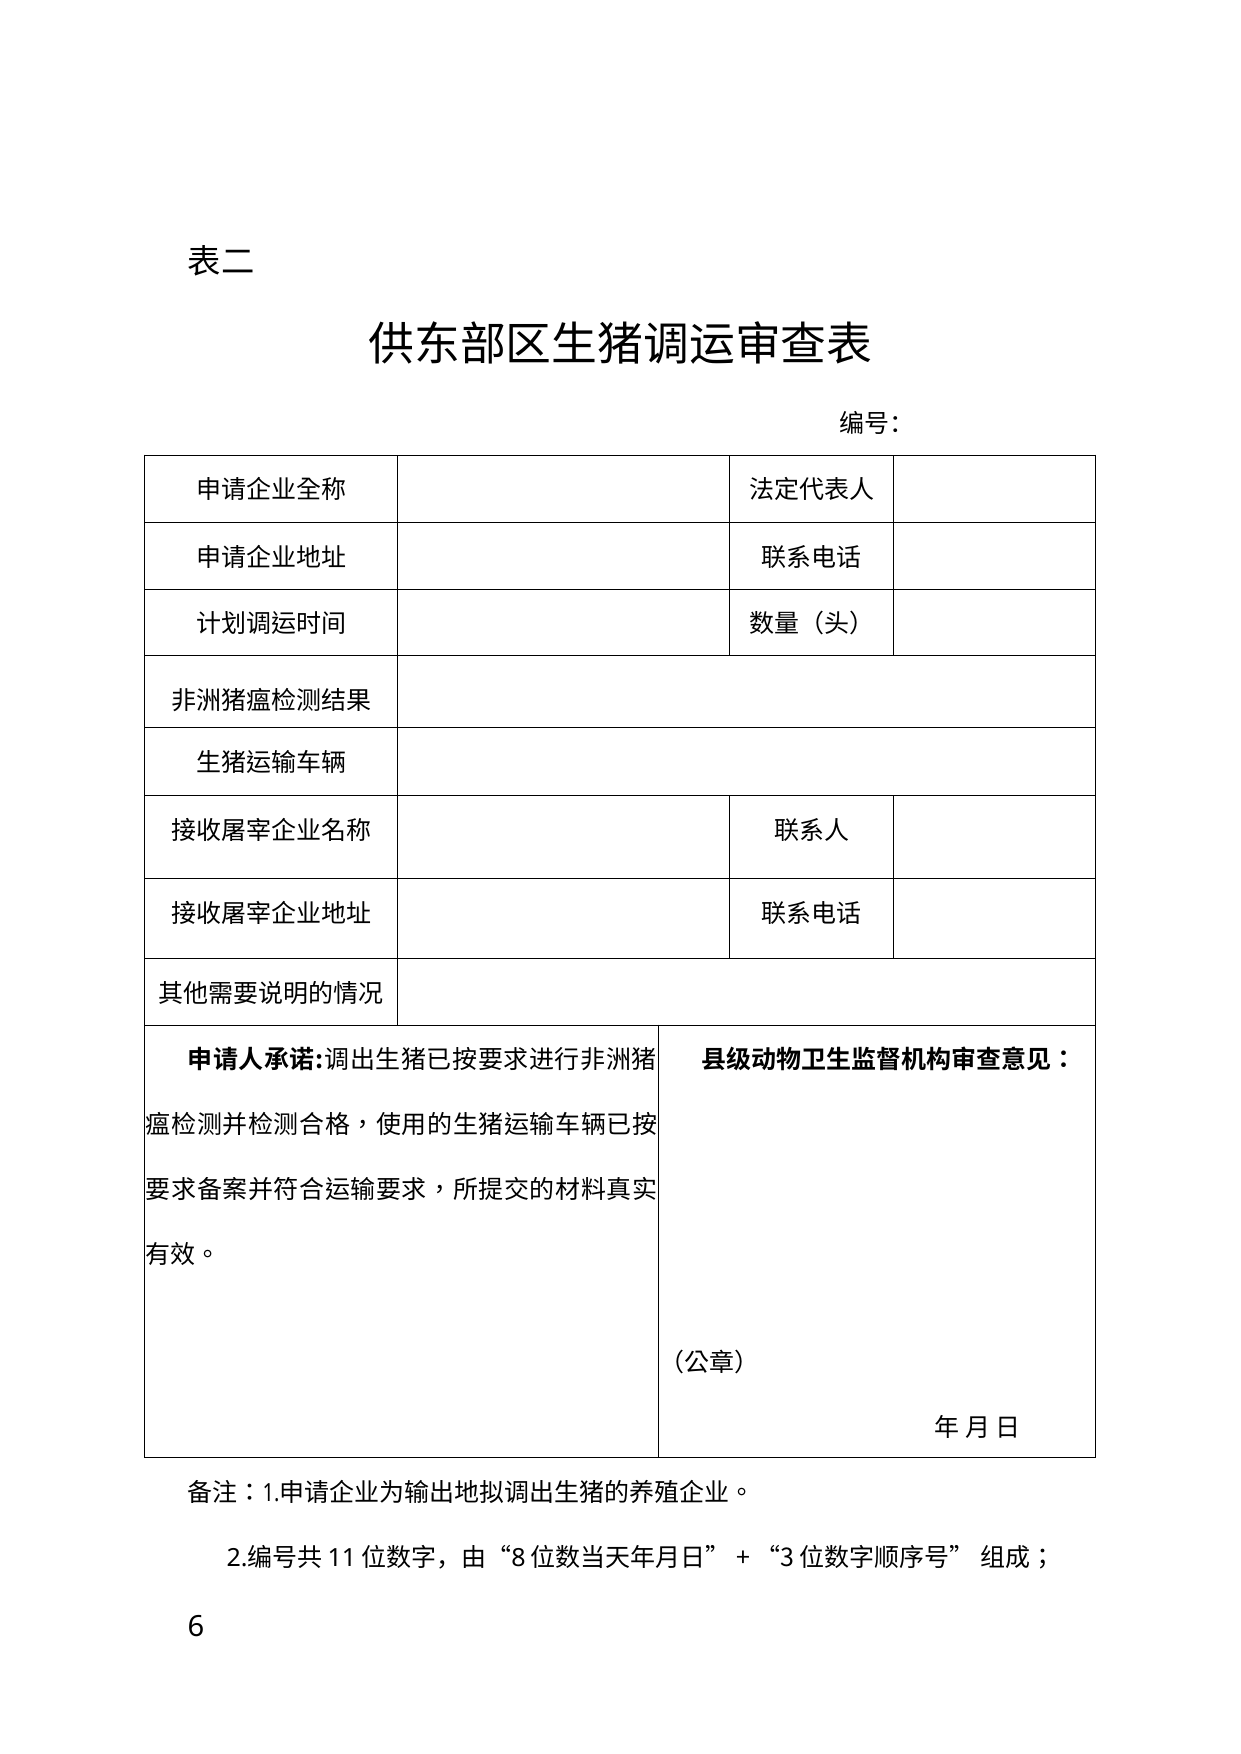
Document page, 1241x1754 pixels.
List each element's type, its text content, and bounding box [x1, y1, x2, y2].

table_cell 申请人承诺:调出生猪已按要求进行非洲猪瘟检测并检测合格，使用的生猪运输车辆已按要求备案并符合运输要求，所提交的材料真实有效。 申请调运单位法人（负责人）签字： 单位（公章） 年 月 日 [145, 1026, 658, 1457]
table_cell 非洲猪瘟检测结果 [145, 656, 397, 727]
table_header [398, 456, 729, 522]
table_cell 联系电话 [730, 879, 893, 958]
table_cell [398, 523, 729, 588]
table_cell [894, 590, 1095, 654]
table_cell 数量（头） [730, 590, 893, 654]
text 表二 [187, 227, 1053, 292]
table_cell [398, 590, 729, 654]
table_cell 接收屠宰企业地址 [145, 879, 397, 958]
text 编号： [277, 389, 1053, 454]
table_cell 其他需要说明的情况 [145, 959, 397, 1024]
table_cell [894, 796, 1095, 878]
text 2.编号共11位数字，由“8位数当天年月日” + “3位数字顺序号” 组成； [187, 1523, 1053, 1588]
table_header 申请企业全称 [145, 456, 397, 522]
table_cell [398, 728, 1095, 795]
table_cell [398, 796, 729, 878]
table_cell [398, 959, 1095, 1024]
text 备注：1.申请企业为输出地拟调出生猪的养殖企业。 [187, 1458, 1053, 1523]
table_header [894, 456, 1095, 522]
table_cell [894, 879, 1095, 958]
table_cell 接收屠宰企业名称 [145, 796, 397, 878]
table_header 法定代表人 [730, 456, 893, 522]
table_cell 生猪运输车辆 车牌号 [145, 728, 397, 795]
table_cell 县级动物卫生监督机构审查意见： （公章） 年 月 日 [659, 1026, 1095, 1457]
table_cell [894, 523, 1095, 588]
table_cell [398, 879, 729, 958]
table_cell 申请企业地址 [145, 523, 397, 588]
table_cell 联系人 [730, 796, 893, 878]
table_cell 联系电话 [730, 523, 893, 588]
table_cell [398, 656, 1095, 727]
table_cell 计划调运时间 [145, 590, 397, 654]
text 供东部区生猪调运审查表 [187, 292, 1053, 389]
